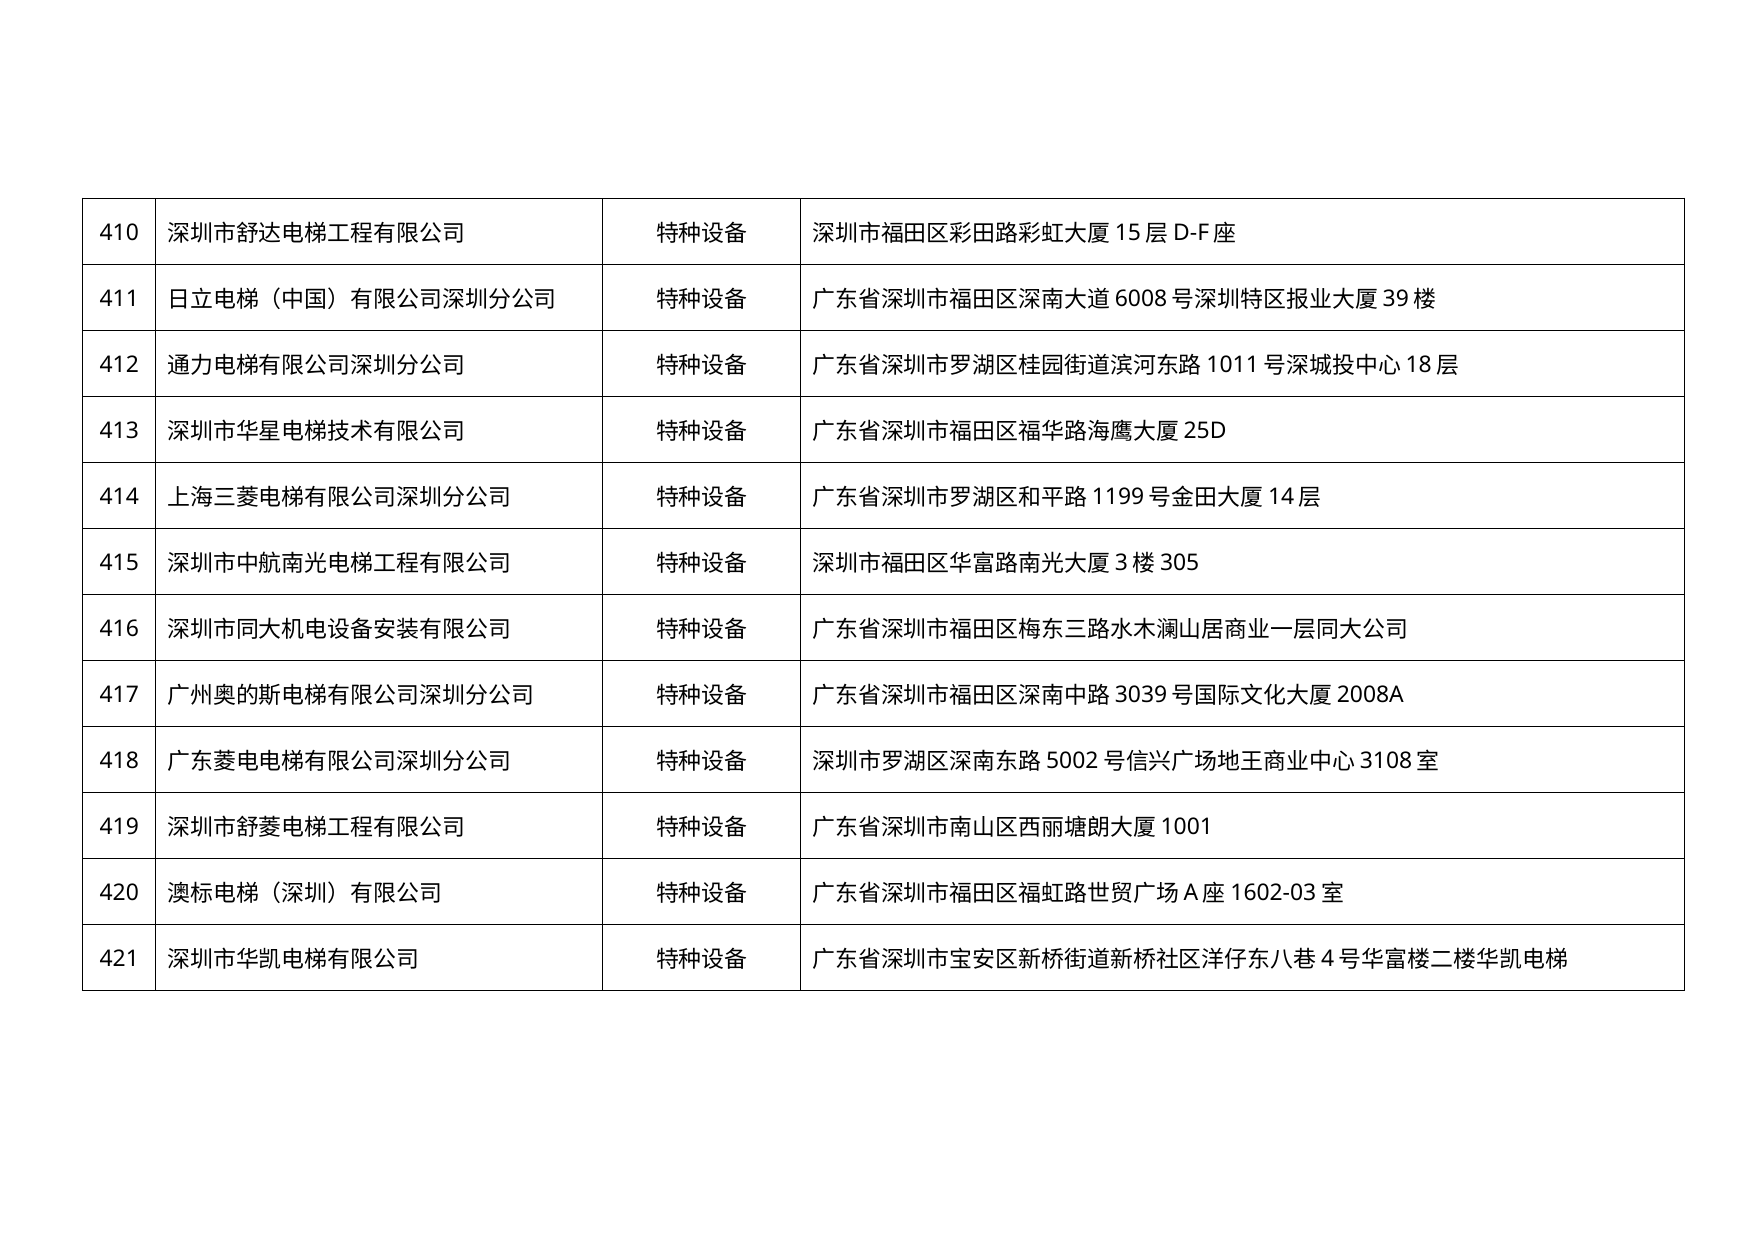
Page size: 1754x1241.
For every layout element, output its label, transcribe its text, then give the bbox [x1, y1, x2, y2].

table_cell 421 [83, 925, 155, 990]
table_cell 411 [83, 265, 155, 330]
table_cell 特种设备 [603, 397, 800, 462]
table_cell 415 [83, 529, 155, 594]
table_cell 特种设备 [603, 793, 800, 858]
table_cell 特种设备 [603, 199, 800, 264]
table_cell 417 [83, 661, 155, 726]
table_cell 特种设备 [603, 661, 800, 726]
table_cell 深圳市中航南光电梯工程有限公司 [156, 529, 602, 594]
table_cell 深圳市舒达电梯工程有限公司 [156, 199, 602, 264]
table_cell 412 [83, 331, 155, 396]
table_cell 419 [83, 793, 155, 858]
table_cell 特种设备 [603, 727, 800, 792]
table_cell 深圳市福田区华富路南光大厦3楼305 [801, 529, 1684, 594]
table_cell 广东省深圳市福田区福虹路世贸广场A座1602-03室 [801, 859, 1684, 924]
table_cell 特种设备 [603, 265, 800, 330]
table_cell 广东省深圳市福田区梅东三路水木澜山居商业一层同大公司 [801, 595, 1684, 660]
table_cell 澳标电梯（深圳）有限公司 [156, 859, 602, 924]
table_cell 广东省深圳市福田区深南大道6008号深圳特区报业大厦39楼 [801, 265, 1684, 330]
table_cell 特种设备 [603, 529, 800, 594]
table_cell 上海三菱电梯有限公司深圳分公司 [156, 463, 602, 528]
table_cell 特种设备 [603, 595, 800, 660]
table_cell 深圳市舒菱电梯工程有限公司 [156, 793, 602, 858]
table_cell 深圳市华星电梯技术有限公司 [156, 397, 602, 462]
table_cell 418 [83, 727, 155, 792]
table_cell 特种设备 [603, 859, 800, 924]
table_cell 广东省深圳市福田区深南中路3039号国际文化大厦2008A [801, 661, 1684, 726]
table_cell 广州奥的斯电梯有限公司深圳分公司 [156, 661, 602, 726]
table_cell 413 [83, 397, 155, 462]
table_cell 420 [83, 859, 155, 924]
table_cell 通力电梯有限公司深圳分公司 [156, 331, 602, 396]
table_cell 日立电梯（中国）有限公司深圳分公司 [156, 265, 602, 330]
table_cell 深圳市福田区彩田路彩虹大厦15层D-F座 [801, 199, 1684, 264]
table_cell 深圳市罗湖区深南东路5002号信兴广场地王商业中心3108室 [801, 727, 1684, 792]
table_cell 广东省深圳市罗湖区和平路1199号金田大厦14层 [801, 463, 1684, 528]
table_cell 特种设备 [603, 925, 800, 990]
table_cell 深圳市同大机电设备安装有限公司 [156, 595, 602, 660]
table_cell 416 [83, 595, 155, 660]
table_cell 特种设备 [603, 331, 800, 396]
table_cell 广东省深圳市宝安区新桥街道新桥社区洋仔东八巷4号华富楼二楼华凯电梯 [801, 925, 1684, 990]
table_cell 特种设备 [603, 463, 800, 528]
table_cell 广东省深圳市南山区西丽塘朗大厦1001 [801, 793, 1684, 858]
table_cell 广东菱电电梯有限公司深圳分公司 [156, 727, 602, 792]
table_cell 414 [83, 463, 155, 528]
table_cell 深圳市华凯电梯有限公司 [156, 925, 602, 990]
table_cell 410 [83, 199, 155, 264]
table_cell 广东省深圳市罗湖区桂园街道滨河东路1011号深城投中心18层 [801, 331, 1684, 396]
table_cell 广东省深圳市福田区福华路海鹰大厦25D [801, 397, 1684, 462]
